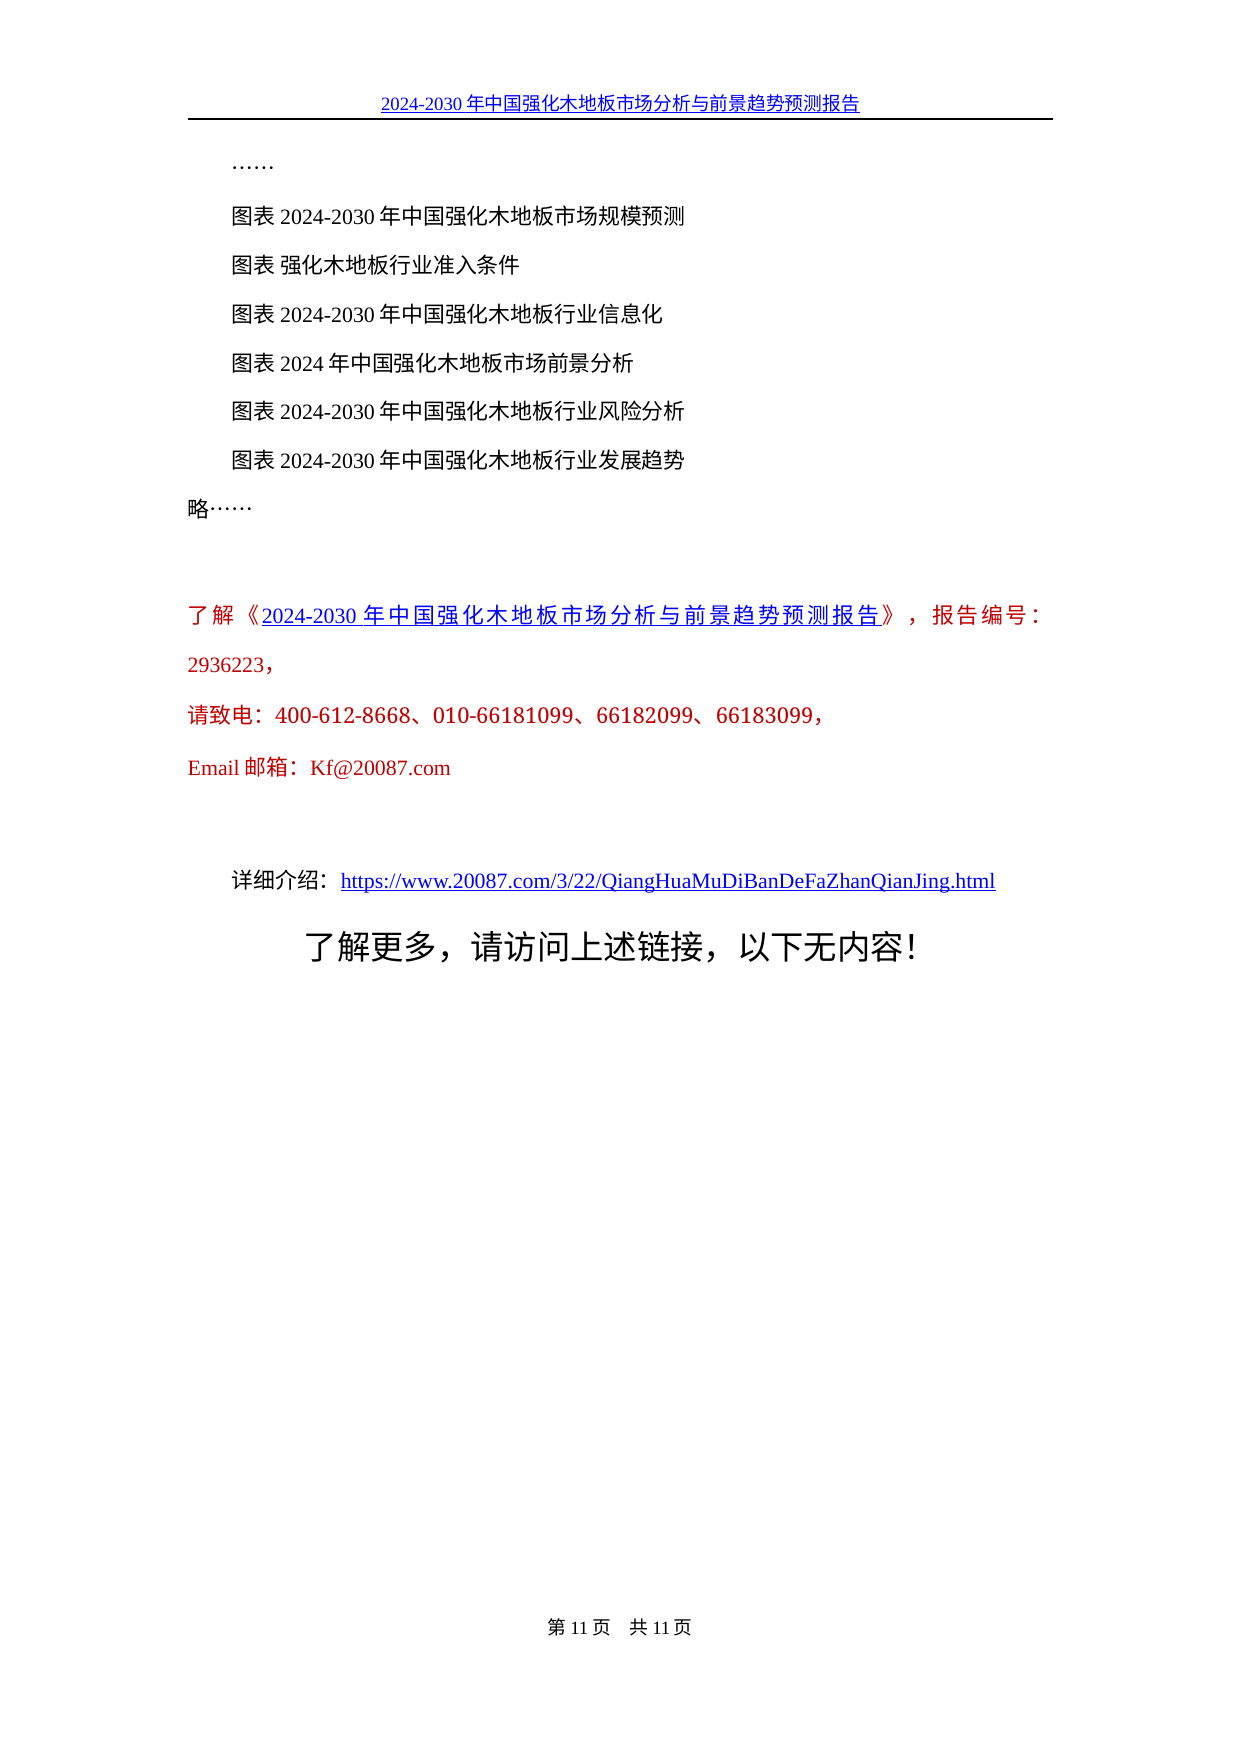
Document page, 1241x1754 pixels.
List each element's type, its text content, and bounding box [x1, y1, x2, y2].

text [187, 150, 1053, 524]
text 了解《2024-2030年中国强化木地板市场分析与前景趋势预测报告》，报告编号：2936223， [187, 598, 1053, 679]
text Email邮箱：Kf@20087.com [187, 750, 1053, 782]
text 详细介绍：https://www.20087.com/3/22/QiangHuaMuDiBanDeFaZhanQianJing.html [187, 863, 1053, 895]
title 了解更多，请访问上述链接，以下无内容！ [187, 913, 1053, 978]
text 请致电：400-612-8668、010-66181099、66182099、66183099， [187, 698, 1053, 731]
